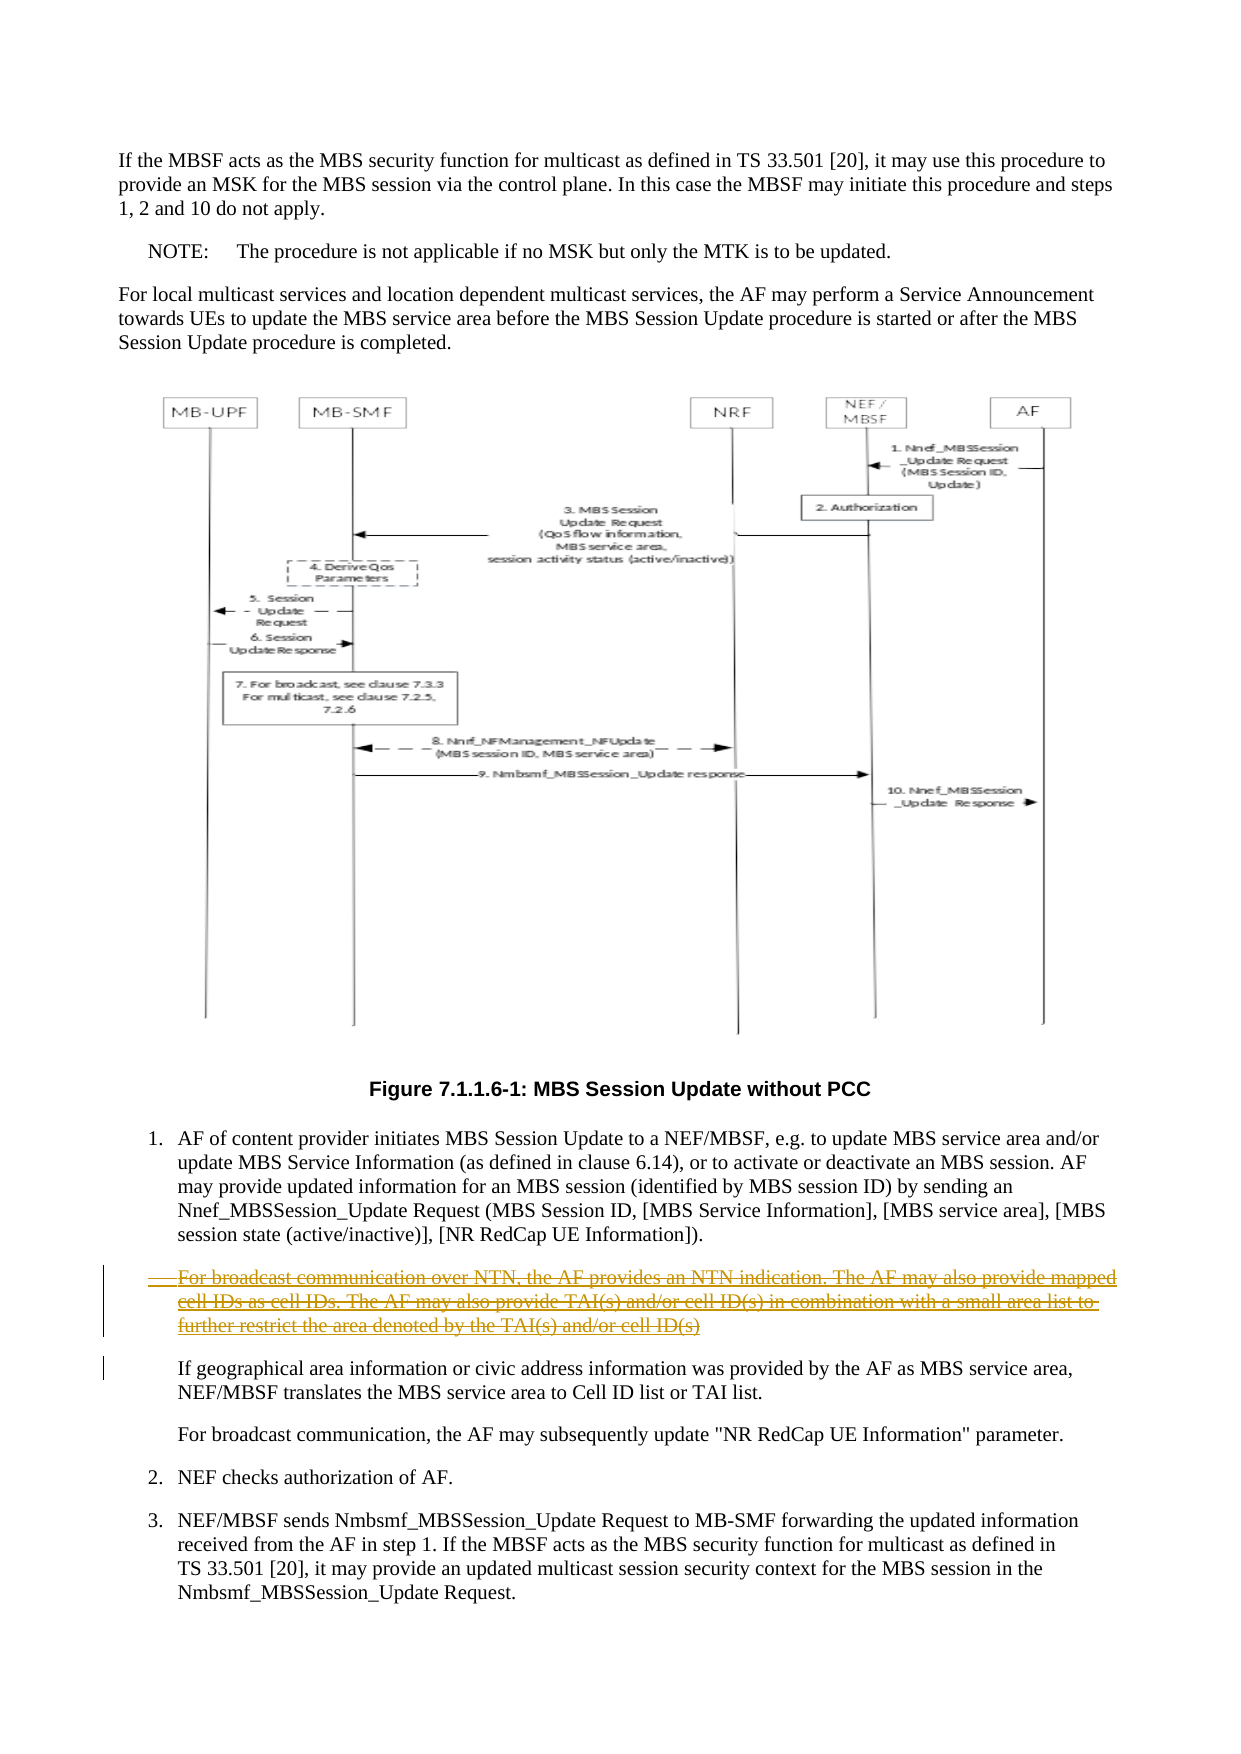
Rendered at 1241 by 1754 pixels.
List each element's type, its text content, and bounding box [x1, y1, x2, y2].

text If the MBSF acts as the MBS security function for multicast as defined in TS 33.501 [20], it may use this procedure to provide an MSK for the MBS session via the control plane. In this case the MBSF may initiate this procedure and steps 1, 2 and 10 do not apply. [118, 148, 1122, 220]
text For local multicast services and location dependent multicast services, the AF may perform a Service Announcement towards UEs to update the MBS service area before the MBS Session Update procedure is started or after the MBS Session Update procedure is completed. [118, 281, 1122, 354]
text NOTE: The procedure is not applicable if no MSK but only the MTK is to be updated. [148, 239, 1122, 263]
text 3. NEF/MBSF sends Nmbsmf_MBSSession_Update Request to MB-SMF forwarding the updated information received from the AF in step 1. If the MBSF acts as the MBS security function for multicast as defined in TS 33.501 [20], it may provide an updated multicast session security context for the MBS session in the Nmbsmf_MBSSession_Update Request. [148, 1508, 1122, 1604]
text Figure 7.1.1.6-1: MBS Session Update without PCC [118, 1077, 1122, 1101]
text 2. NEF checks authorization of AF. [148, 1465, 1122, 1489]
text If geographical area information or civic address information was provided by the AF as MBS service area, NEF/MBSF translates the MBS service area to Cell ID list or TAI list. [148, 1356, 1122, 1404]
text 1. AF of content provider initiates MBS Session Update to a NEF/MBSF, e.g. to update MBS service area and/or update MBS Service Information (as defined in clause 6.14), or to activate or deactivate an MBS session. AF may provide updated information for an MBS session (identified by MBS session ID) by sending an Nnef_MBSSession_Update Request (MBS Session ID, [MBS Service Information], [MBS service area], [MBS session state (active/inactive)], [NR RedCap UE Information]). [148, 1126, 1122, 1246]
text For broadcast communication, the AF may subsequently update "NR RedCap UE Information" parameter. [148, 1422, 1122, 1446]
